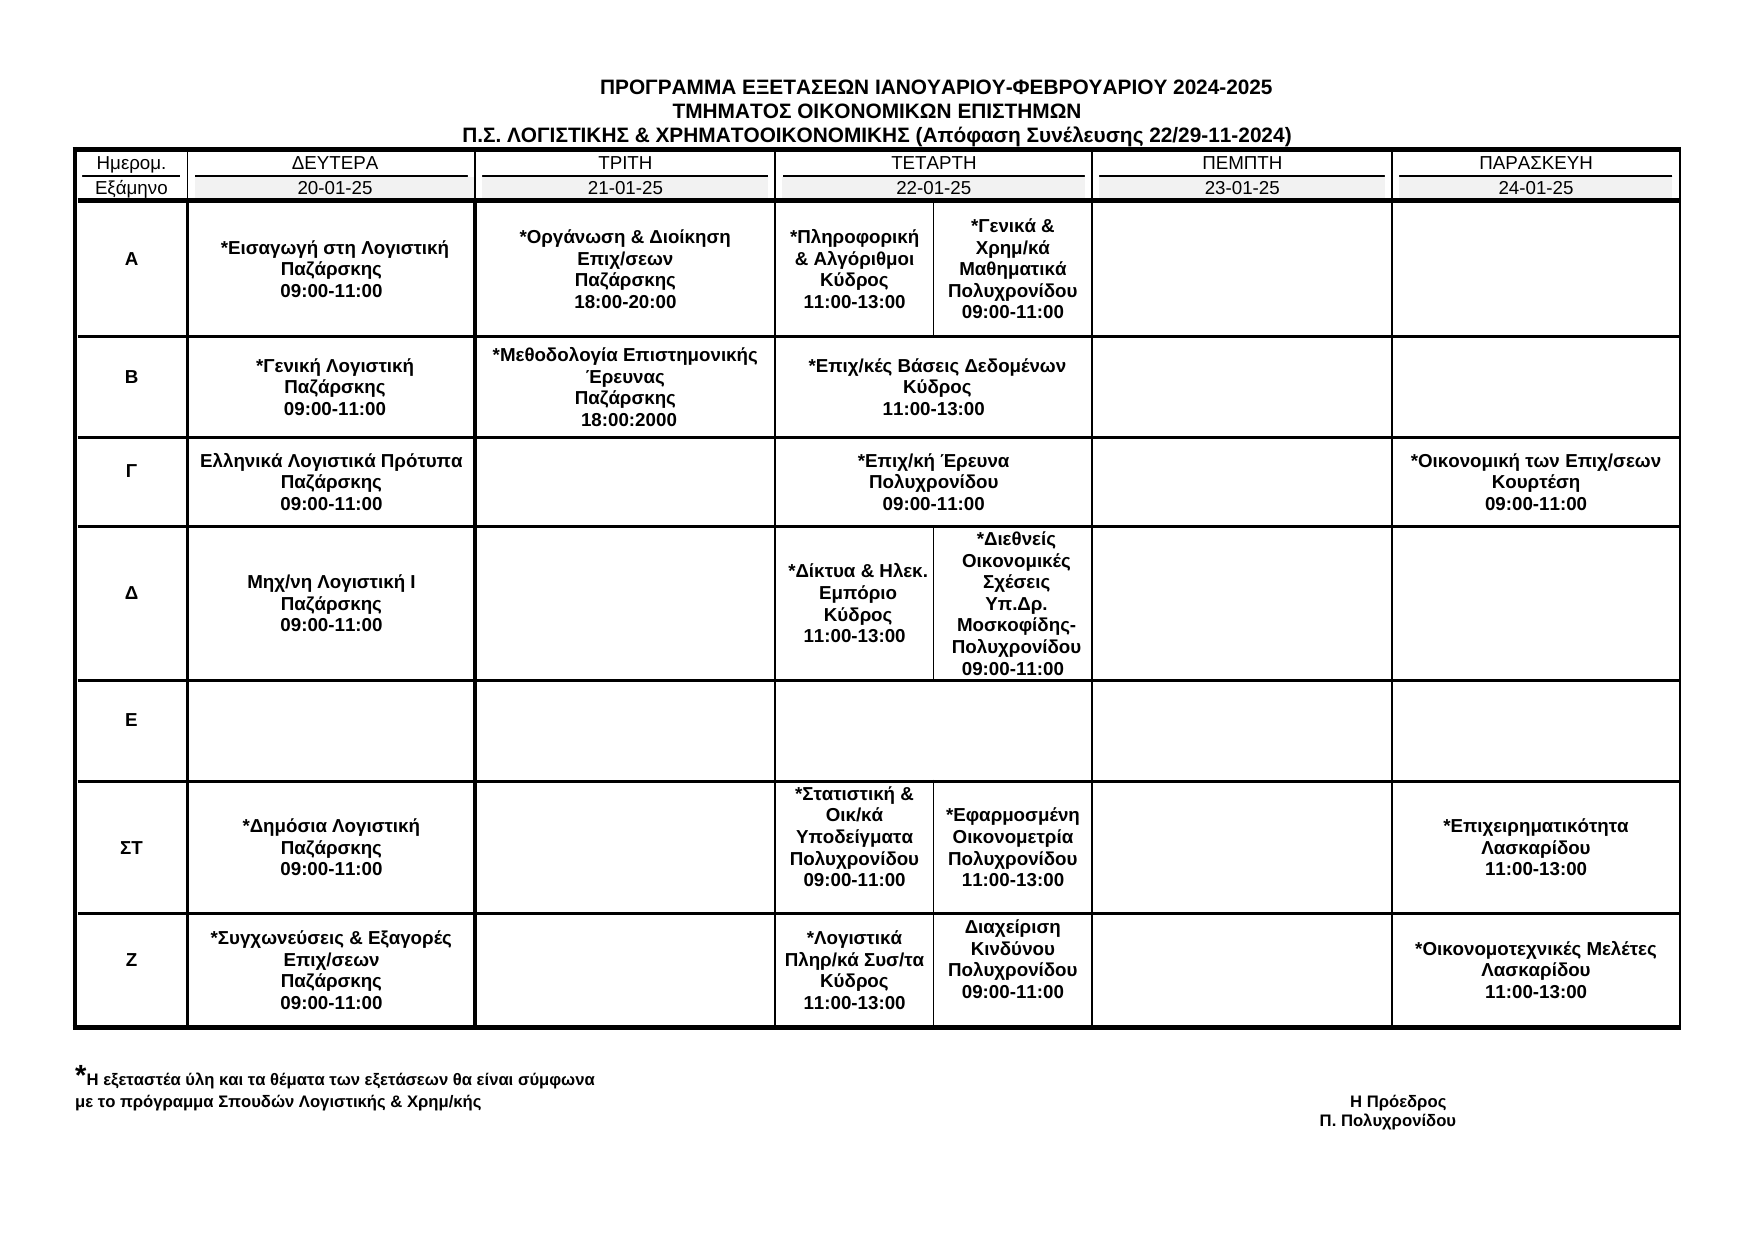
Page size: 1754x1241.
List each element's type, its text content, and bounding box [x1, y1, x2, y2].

text *Η εξεταστέα ύλη και τα θέματα των εξετάσεων θα είναι σύμφωνα [75, 1058, 1679, 1092]
table_cell *Διεθνείς Οικονομικές Σχέσεις Υπ.Δρ. Μοσκοφίδης-Πολυχρονίδου 09:00-11:00 [934, 528, 1091, 679]
table_cell Ζ [77, 913, 186, 1025]
table_cell [477, 439, 774, 525]
table_cell *Επιχ/κές Βάσεις Δεδομένων Κύδρος 11:00-13:00 [776, 338, 1091, 436]
table_cell Β [77, 336, 186, 436]
table_header ΠΑΡΑΣΚΕΥΗ 24-01-25 [1393, 152, 1679, 198]
table_cell ΣΤ [77, 781, 186, 912]
text με το πρόγραμμα Σπουδών Λογιστικής & Χρημ/κής Η Πρόεδρος [75, 1092, 1679, 1111]
table_cell *Λογιστικά Πληρ/κά Συσ/τα Κύδρος 11:00-13:00 [776, 915, 933, 1025]
table_cell Γ [77, 437, 186, 525]
table_cell *Δίκτυα & Ηλεκ. Εμπόριο Κύδρος 11:00-13:00 [776, 528, 933, 679]
table_cell Μηχ/νη Λογιστική Ι Παζάρσκης 09:00-11:00 [189, 528, 473, 679]
table_cell *Επιχ/κή Έρευνα Πολυχρονίδου 09:00-11:00 [776, 439, 1091, 525]
table_cell *Γενική Λογιστική Παζάρσκης 09:00-11:00 [189, 338, 473, 436]
table_cell [189, 682, 473, 779]
table_cell *Οργάνωση & Διοίκηση Επιχ/σεων Παζάρσκης 18:00-20:00 [477, 203, 774, 335]
table_header Ημερομ. Εξάμηνο [77, 152, 187, 198]
table_cell [1393, 682, 1679, 779]
table_header ΠΕΜΠΤΗ 23-01-25 [1093, 152, 1391, 198]
table_cell [477, 915, 774, 1025]
table_cell *Στατιστική & Οικ/κά Υποδείγματα Πολυχρονίδου 09:00-11:00 [776, 783, 933, 912]
table_cell *Εισαγωγή στη Λογιστική Παζάρσκης 09:00-11:00 [189, 203, 473, 335]
table_cell Διαχείριση Κινδύνου Πολυχρονίδου 09:00-11:00 [934, 915, 1091, 1025]
table_cell *Γενικά & Χρημ/κά Μαθηματικά Πολυχρονίδου 09:00-11:00 [934, 203, 1091, 335]
table_cell [1093, 783, 1391, 912]
text ΠΡΟΓΡΑΜΜΑ ΕΞΕΤΑΣΕΩΝ ΙΑΝΟΥΑΡΙΟΥ-ΦΕΒΡΟΥΑΡΙΟΥ 2024-2025 [75, 75, 1679, 99]
table_cell [477, 682, 774, 779]
table_cell *Οικονομική των Επιχ/σεων Κουρτέση 09:00-11:00 [1393, 439, 1679, 525]
table_cell *Οικονομοτεχνικές Μελέτες Λασκαρίδου 11:00-13:00 [1393, 915, 1679, 1025]
table_cell Ε [77, 680, 186, 779]
table_cell *Δημόσια Λογιστική Παζάρσκης 09:00-11:00 [189, 783, 473, 912]
table_header ΤΡΙΤΗ 21-01-25 [476, 152, 774, 198]
text Π.Σ. ΛΟΓΙΣΤΙΚΗΣ & ΧΡΗΜΑΤΟΟΙΚΟΝΟΜΙΚΗΣ (Απόφαση Συνέλευσης 22/29-11-2024) [75, 123, 1679, 147]
table_cell *Εφαρμοσμένη Οικονομετρία Πολυχρονίδου 11:00-13:00 [934, 783, 1091, 912]
table_cell [1093, 338, 1391, 436]
table_cell [1093, 528, 1391, 679]
table_cell [1093, 682, 1391, 779]
text ΤΜΗΜΑΤΟΣ ΟΙΚΟΝΟΜΙΚΩΝ ΕΠΙΣΤΗΜΩΝ [75, 99, 1679, 123]
table_header ΤΕΤΑΡΤΗ 22-01-25 [776, 152, 1091, 198]
table_cell *Μεθοδολογία Επιστημονικής Έρευνας Παζάρσκης 18:00:2000 [477, 338, 774, 436]
table_cell [477, 528, 774, 679]
table_cell Α [77, 199, 186, 335]
table_cell [1093, 915, 1391, 1025]
table_cell *Επιχειρηματικότητα Λασκαρίδου 11:00-13:00 [1393, 783, 1679, 912]
table_cell [477, 783, 774, 912]
table_cell [1093, 203, 1391, 335]
table_cell [776, 682, 1091, 779]
table_cell [1093, 439, 1391, 525]
table_cell [1393, 203, 1679, 335]
table_cell Δ [77, 526, 186, 679]
table_cell *Συγχωνεύσεις & Εξαγορές Επιχ/σεων Παζάρσκης 09:00-11:00 [189, 915, 473, 1025]
table_cell *Πληροφορική & Αλγόριθμοι Κύδρος 11:00-13:00 [776, 203, 933, 335]
table_cell [1393, 528, 1679, 679]
table_cell [1393, 338, 1679, 436]
table_header ΔΕΥΤΕΡΑ 20-01-25 [188, 152, 474, 198]
table_cell Ελληνικά Λογιστικά Πρότυπα Παζάρσκης 09:00-11:00 [189, 439, 473, 525]
text Π. Πολυχρονίδου [75, 1111, 1679, 1130]
